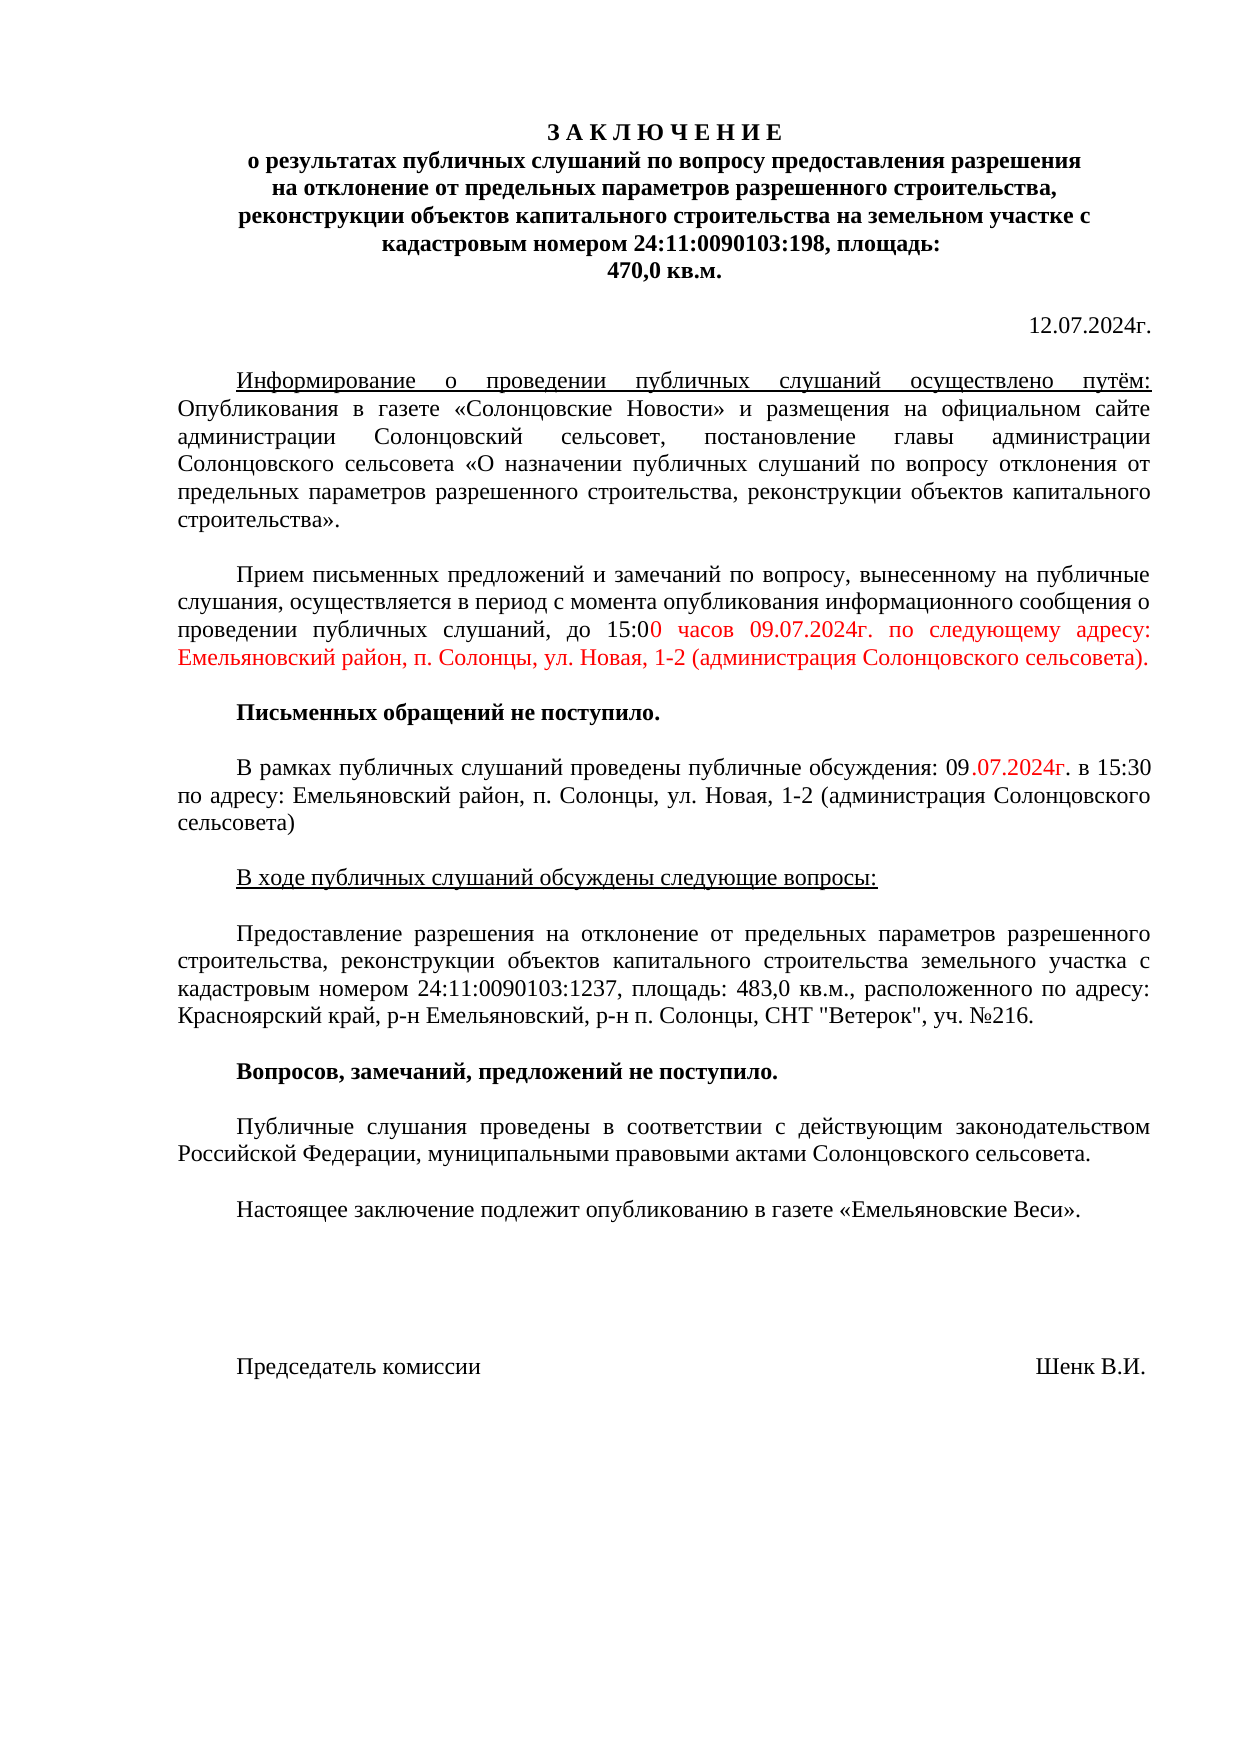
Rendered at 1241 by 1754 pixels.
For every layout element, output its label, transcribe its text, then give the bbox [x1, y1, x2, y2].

text Вопросов, замечаний, предложений не поступило. [177, 1057, 1152, 1084]
text Информирование о проведении публичных слушаний осуществлено путём: Опубликования в газете «Солонцовские Новости» и размещения на официальном сайте администрации Солонцовский сельсовет, постановление главы администрации Солонцовского сельсовета «О назначении публичных слушаний по вопросу отклонения от предельных параметров разрешенного строительства, реконструкции объектов капитального строительства». [177, 367, 1152, 532]
text Председатель комиссии Шенк В.И. [177, 1352, 1152, 1380]
text Настоящее заключение подлежит опубликованию в газете «Емельяновские Веси». [177, 1195, 1152, 1222]
text Письменных обращений не поступило. [177, 698, 1152, 725]
text В рамках публичных слушаний проведены публичные обсуждения: 09.07.2024г. в 15:30 по адресу: Емельяновский район, п. Солонцы, ул. Новая, 1-2 (администрация Солонцовского сельсовета) [177, 753, 1152, 836]
text Прием письменных предложений и замечаний по вопросу, вынесенному на публичные слушания, осуществляется в период с момента опубликования информационного сообщения о проведении публичных слушаний, до 15:00 часов 09.07.2024г. по следующему адресу: Емельяновский район, п. Солонцы, ул. Новая, 1-2 (администрация Солонцовского сельсовета). [177, 560, 1152, 670]
text В ходе публичных слушаний обсуждены следующие вопросы: [177, 863, 1152, 891]
text ЗАКЛЮЧЕНИЕ [177, 118, 1152, 146]
text Публичные слушания проведены в соответствии с действующим законодательством Российской Федерации, муниципальными правовыми актами Солонцовского сельсовета. [177, 1112, 1152, 1167]
text 12.07.2024г. [236, 311, 1152, 339]
text о результатах публичных слушаний по вопросу предоставления разрешения на отклонение от предельных параметров разрешенного строительства, реконструкции объектов капитального строительства на земельном участке с кадастровым номером 24:11:0090103:198, площадь: 470,0 кв.м. [236, 146, 1093, 284]
text Предоставление разрешения на отклонение от предельных параметров разрешенного строительства, реконструкции объектов капитального строительства земельного участка с кадастровым номером 24:11:0090103:1237, площадь: 483,0 кв.м., расположенного по адресу: Красноярский край, р-н Емельяновский, р-н п. Солонцы, СНТ "Ветерок", уч. №216. [177, 919, 1152, 1029]
